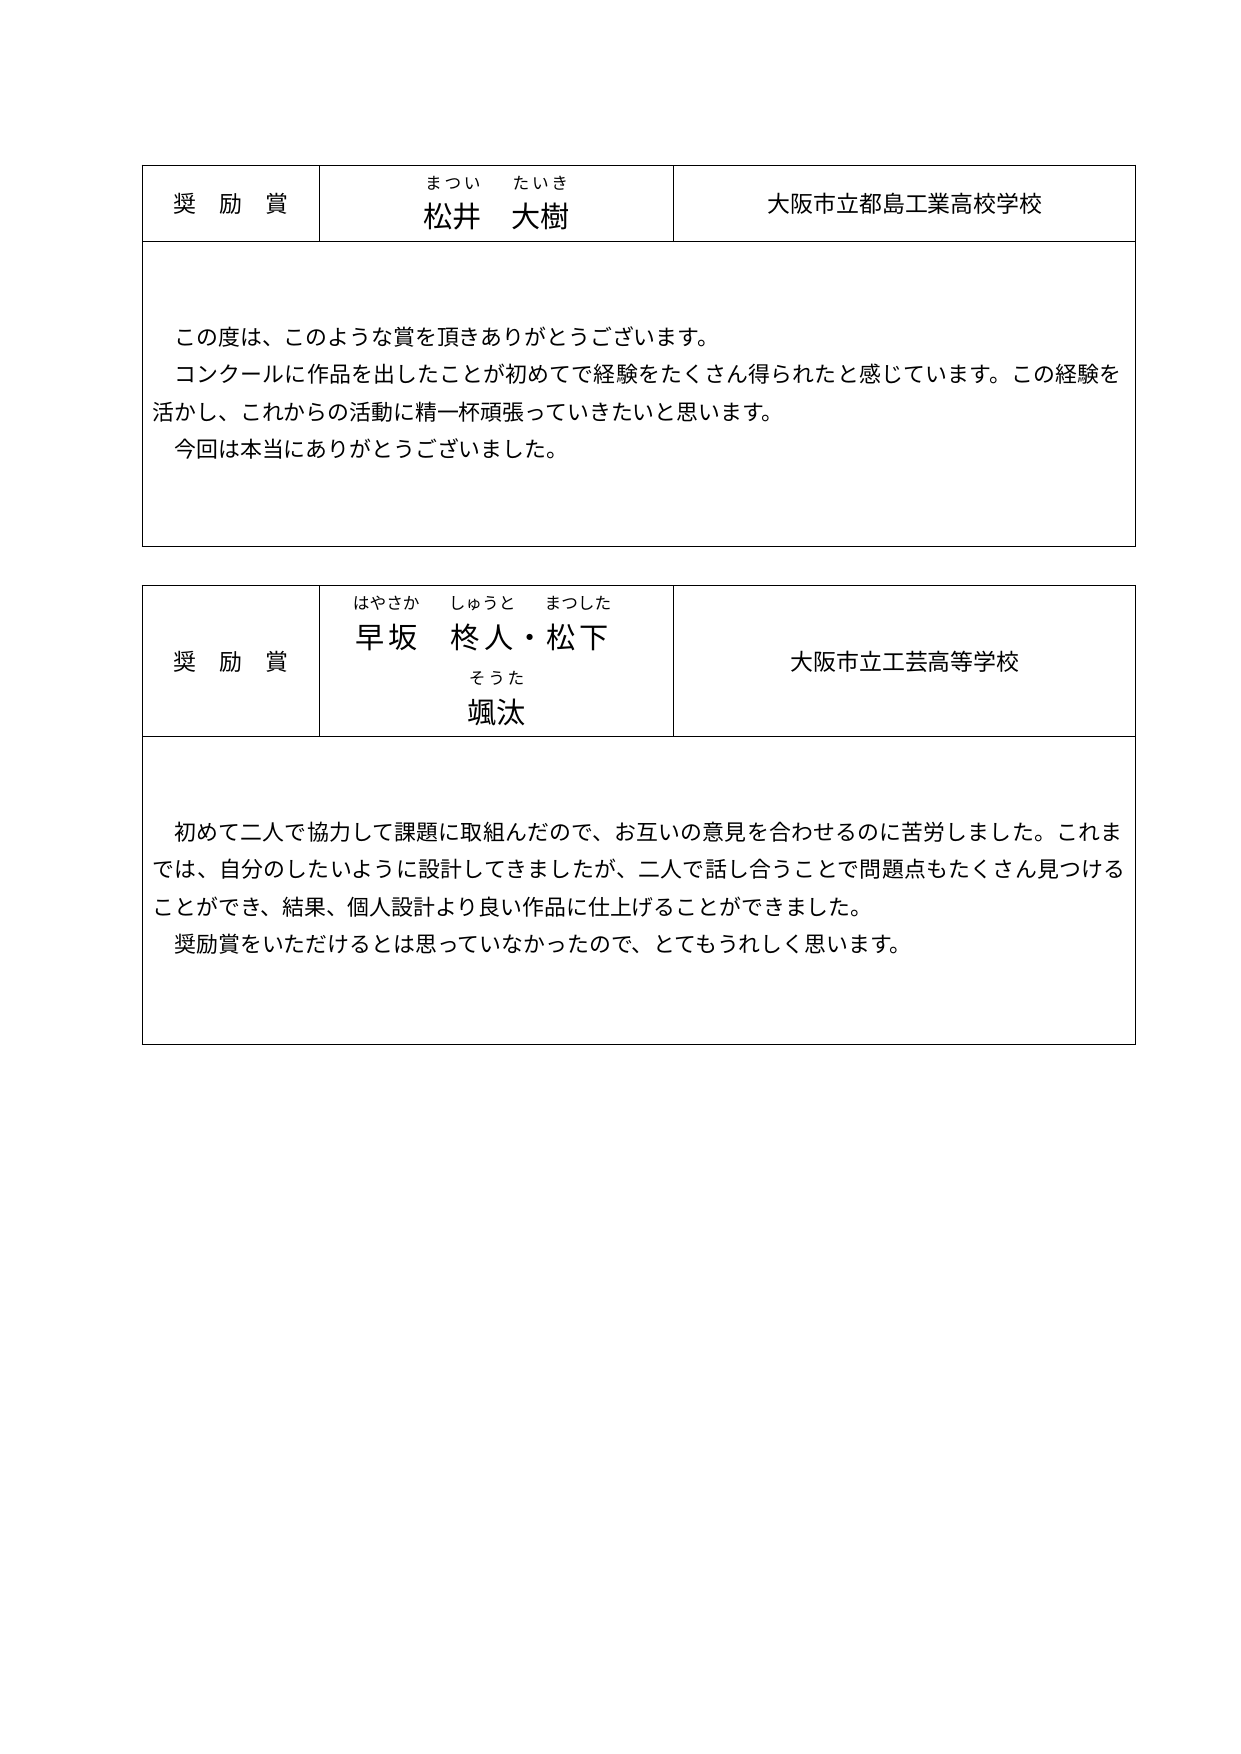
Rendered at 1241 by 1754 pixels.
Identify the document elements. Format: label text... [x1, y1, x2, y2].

table_header 大阪市立工芸高等学校 [674, 586, 1135, 736]
table_header 奨 励 賞 [143, 166, 319, 241]
table_header [320, 166, 673, 241]
table_cell 初めて二人で協力して課題に取組んだので、お互いの意見を合わせるのに苦労しました。これまでは、自分のしたいように設計してきましたが、二人で話し合うことで問題点もたくさん見つけることができ、結果、個人設計より良い作品に仕上げることができました。 奨励賞をいただけるとは思っていなかったので、とてもうれしく思います。 [143, 737, 1135, 1044]
table_header 奨 励 賞 [143, 586, 319, 736]
table_cell この度は、このような賞を頂きありがとうございます。 コンクールに作品を出したことが初めてで経験をたくさん得られたと感じています。この経験を活かし、これからの活動に精一杯頑張っていきたいと思います。 今回は本当にありがとうございました。 [143, 242, 1135, 546]
table_header ・ [320, 586, 673, 736]
table_header 大阪市立都島工業高校学校 [674, 166, 1135, 241]
